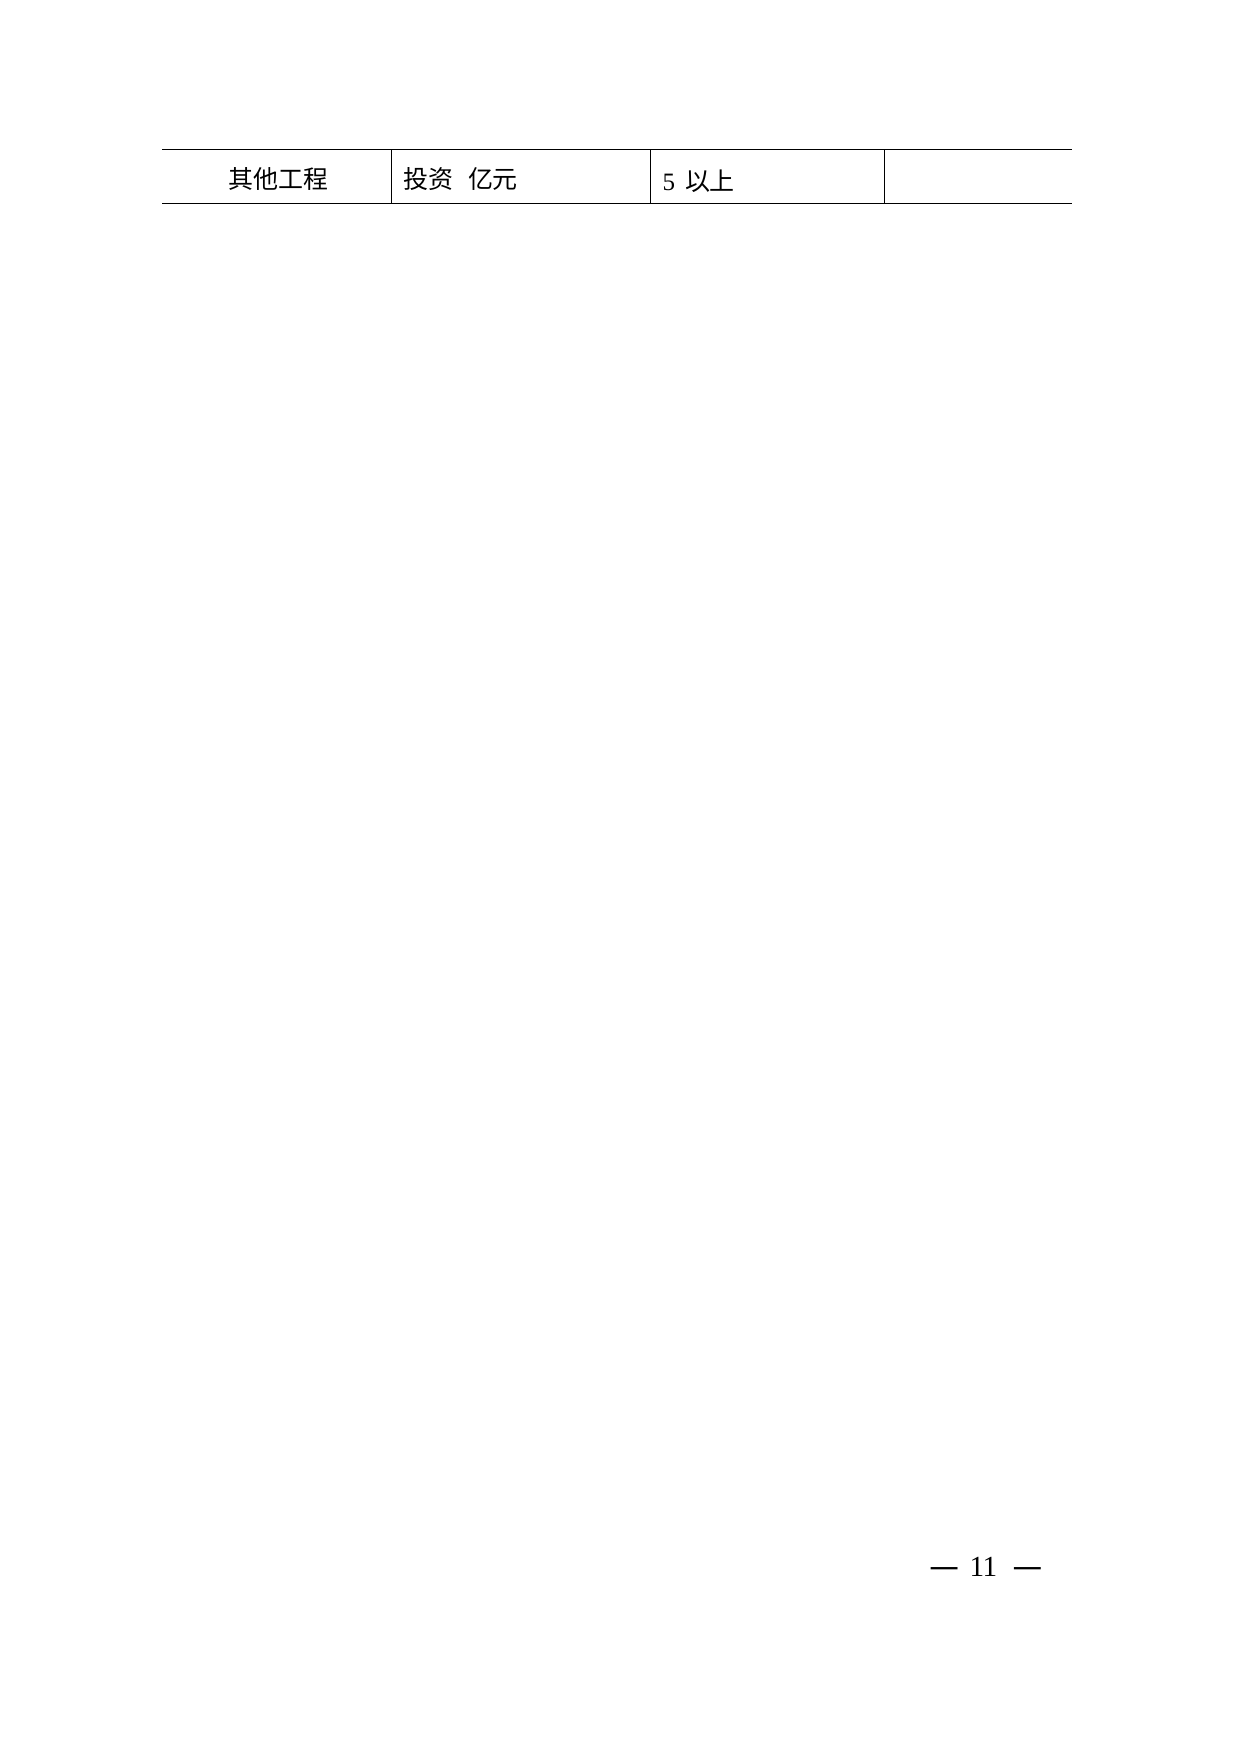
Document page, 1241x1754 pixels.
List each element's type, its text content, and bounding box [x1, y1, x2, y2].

table_cell [885, 150, 1072, 203]
table_cell 5 以上 [651, 150, 884, 203]
table_cell 投资 亿元 [392, 150, 650, 203]
table_cell 其他工程 [162, 150, 391, 203]
